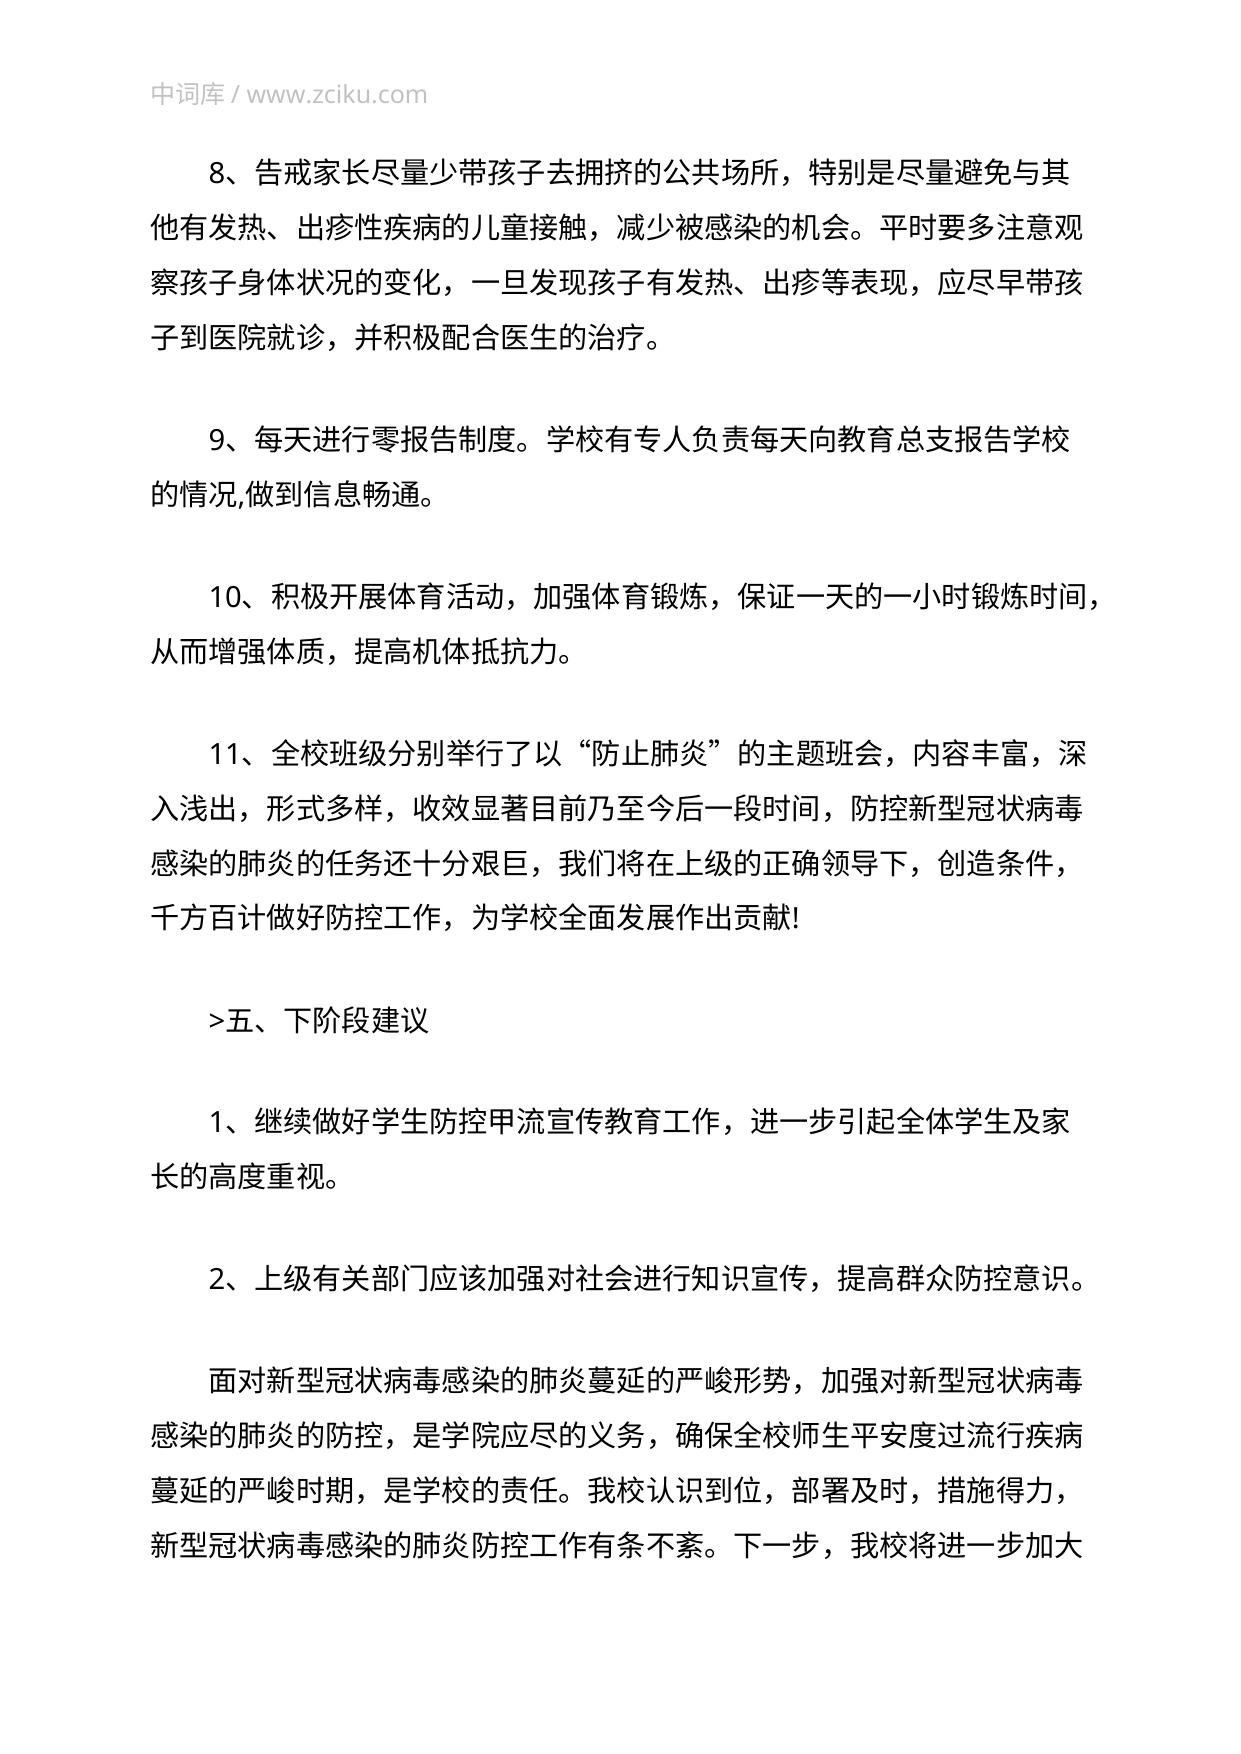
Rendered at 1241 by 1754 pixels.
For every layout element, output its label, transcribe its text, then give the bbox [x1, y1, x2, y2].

text 10、积极开展体育活动，加强体育锻炼，保证一天的一小时锻炼时间，从而增强体质，提高机体抵抗力。 [150, 573, 1090, 671]
text 1、继续做好学生防控甲流宣传教育工作，进一步引起全体学生及家长的高度重视。 [150, 1099, 1090, 1196]
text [150, 1358, 1090, 1565]
text 11、全校班级分别举行了以“防止肺炎”的主题班会，内容丰富，深入浅出，形式多样，收效显著目前乃至今后一段时间，防控新型冠状病毒感染的肺炎的任务还十分艰巨，我们将在上级的正确领导下，创造条件，千方百计做好防控工作，为学校全面发展作出贡献! [150, 730, 1090, 937]
text >五、下阶段建议 [150, 997, 1090, 1039]
text 2、上级有关部门应该加强对社会进行知识宣传，提高群众防控意识。 [150, 1256, 1090, 1298]
text 8、告戒家长尽量少带孩子去拥挤的公共场所，特别是尽量避免与其他有发热、出疹性疾病的儿童接触，减少被感染的机会。平时要多注意观察孩子身体状况的变化，一旦发现孩子有发热、出疹等表现，应尽早带孩子到医院就诊，并积极配合医生的治疗。 [150, 150, 1090, 357]
text 9、每天进行零报告制度。学校有专人负责每天向教育总支报告学校的情况,做到信息畅通。 [150, 417, 1090, 514]
